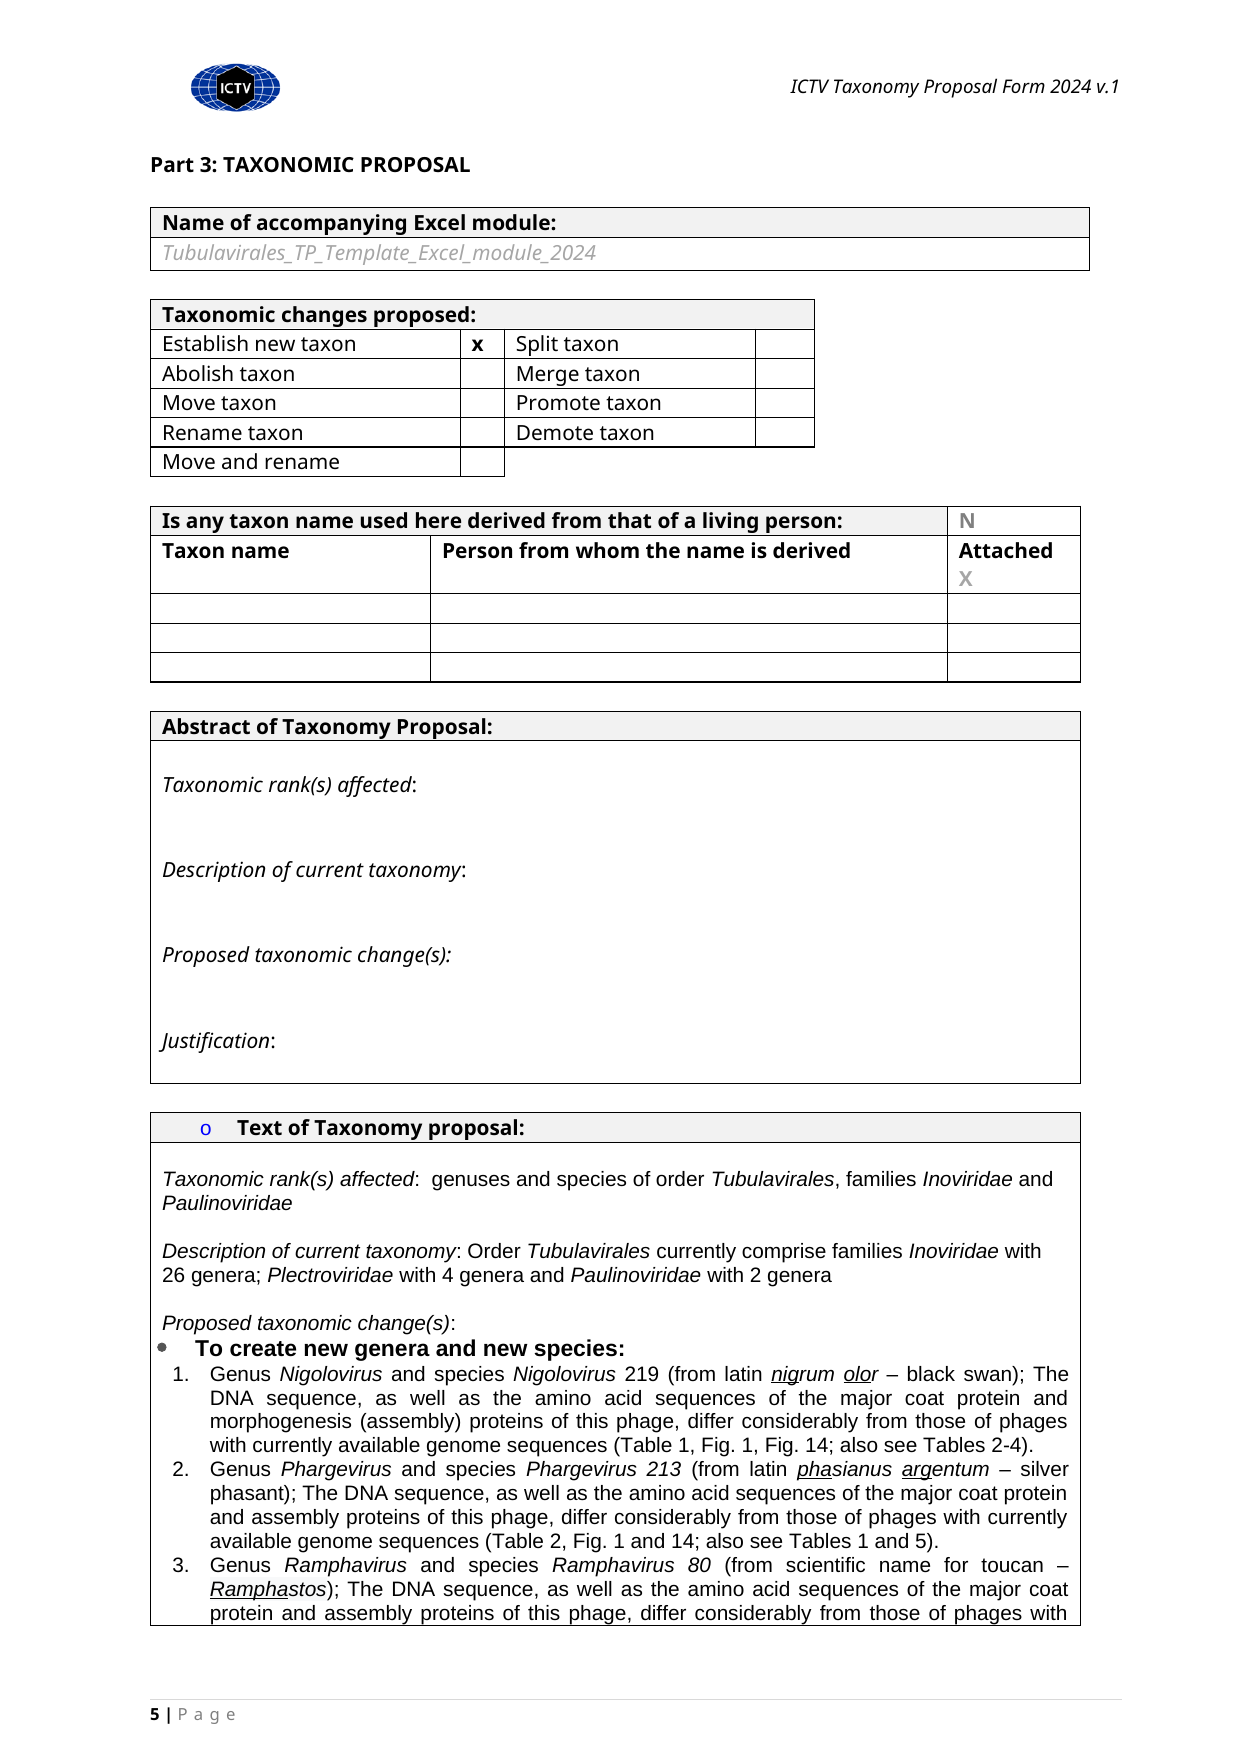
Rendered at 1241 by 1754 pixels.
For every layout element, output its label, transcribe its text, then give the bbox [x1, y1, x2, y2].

table_cell [756, 359, 814, 387]
table_cell [431, 653, 947, 681]
table_cell Establish new taxon [151, 330, 460, 358]
table_cell Taxon name [151, 536, 430, 593]
table_cell [756, 389, 814, 417]
table_header Taxonomic changes proposed: [151, 300, 814, 328]
table_cell [948, 594, 1080, 622]
table_cell [431, 594, 947, 622]
table_header Name of accompanying Excel module: [151, 208, 1089, 237]
table_header Abstract of Taxonomy Proposal: [151, 712, 1080, 740]
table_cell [151, 1143, 1080, 1625]
table_cell [948, 653, 1080, 681]
table_cell Demote taxon [505, 418, 755, 446]
table_cell Person from whom the name is derived [431, 536, 947, 593]
table_cell [461, 418, 504, 446]
table_cell [151, 653, 430, 681]
table_cell Rename taxon [151, 418, 460, 446]
table_cell [151, 594, 430, 622]
text Part 3: TAXONOMIC PROPOSAL [150, 150, 1122, 178]
table_cell [756, 330, 814, 358]
table_cell [948, 624, 1080, 652]
table_cell Promote taxon [505, 389, 755, 417]
table_cell [461, 359, 504, 387]
table_cell Taxonomic rank(s) affected: Description of current taxonomy: Proposed taxonomic change(s): Justification: [151, 741, 1080, 1083]
table_cell Tubulavirales_TP_Template_Excel_module_2024 [151, 238, 1089, 269]
table_cell Split taxon [505, 330, 755, 358]
table_header Is any taxon name used here derived from that of a living person: [151, 507, 947, 535]
picture [190, 56, 282, 113]
table_cell Move taxon [151, 389, 460, 417]
table_cell x [461, 330, 504, 358]
table_cell Abolish taxon [151, 359, 460, 387]
table_cell [461, 389, 504, 417]
table_cell [431, 624, 947, 652]
table_header N [948, 507, 1080, 535]
table_cell [461, 448, 504, 476]
table_header Text of Taxonomy proposal: [151, 1113, 1080, 1142]
table_cell [151, 624, 430, 652]
table_cell Move and rename [151, 448, 460, 476]
table_cell Merge taxon [505, 359, 755, 387]
table_cell Attached X [948, 536, 1080, 593]
table_cell [756, 418, 814, 446]
